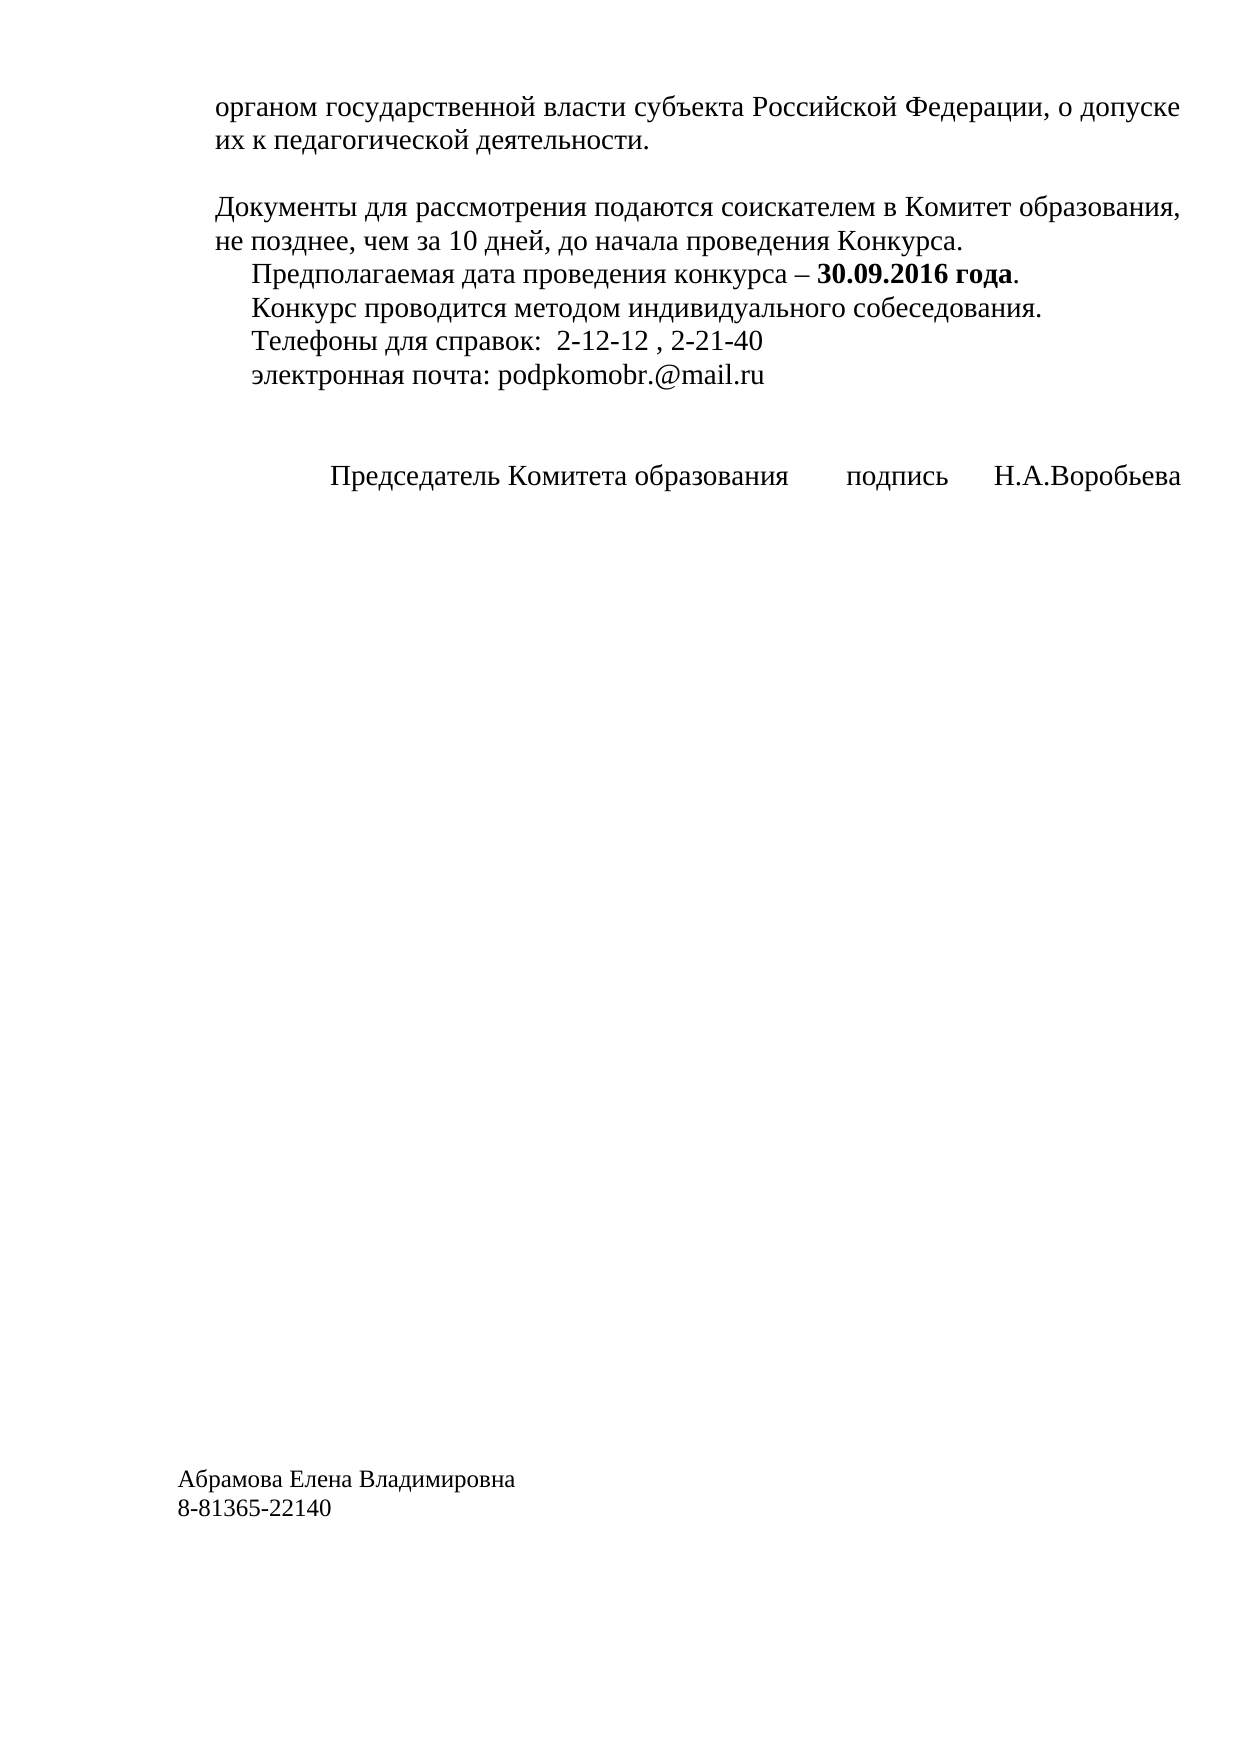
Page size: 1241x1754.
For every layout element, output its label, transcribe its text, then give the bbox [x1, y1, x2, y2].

text Документы для рассмотрения подаются соискателем в Комитет образования, не позднее, чем за 10 дней, до начала проведения Конкурса. [215, 189, 1181, 256]
text 8-81365-22140 [177, 1493, 1181, 1521]
text Телефоны для справок: 2-12-12 , 2-21-40 [177, 323, 1181, 357]
text электронная почта: podpkomobr.@mail.ru [177, 357, 1181, 391]
text Конкурс проводится методом индивидуального собеседования. [177, 290, 1181, 323]
text Предполагаемая дата проведения конкурса – 30.09.2016 года. [177, 256, 1181, 290]
text Абрамова Елена Владимировна [177, 1464, 1181, 1493]
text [215, 89, 1181, 156]
text Председатель Комитета образования подпись Н.А.Воробьева [177, 458, 1181, 491]
